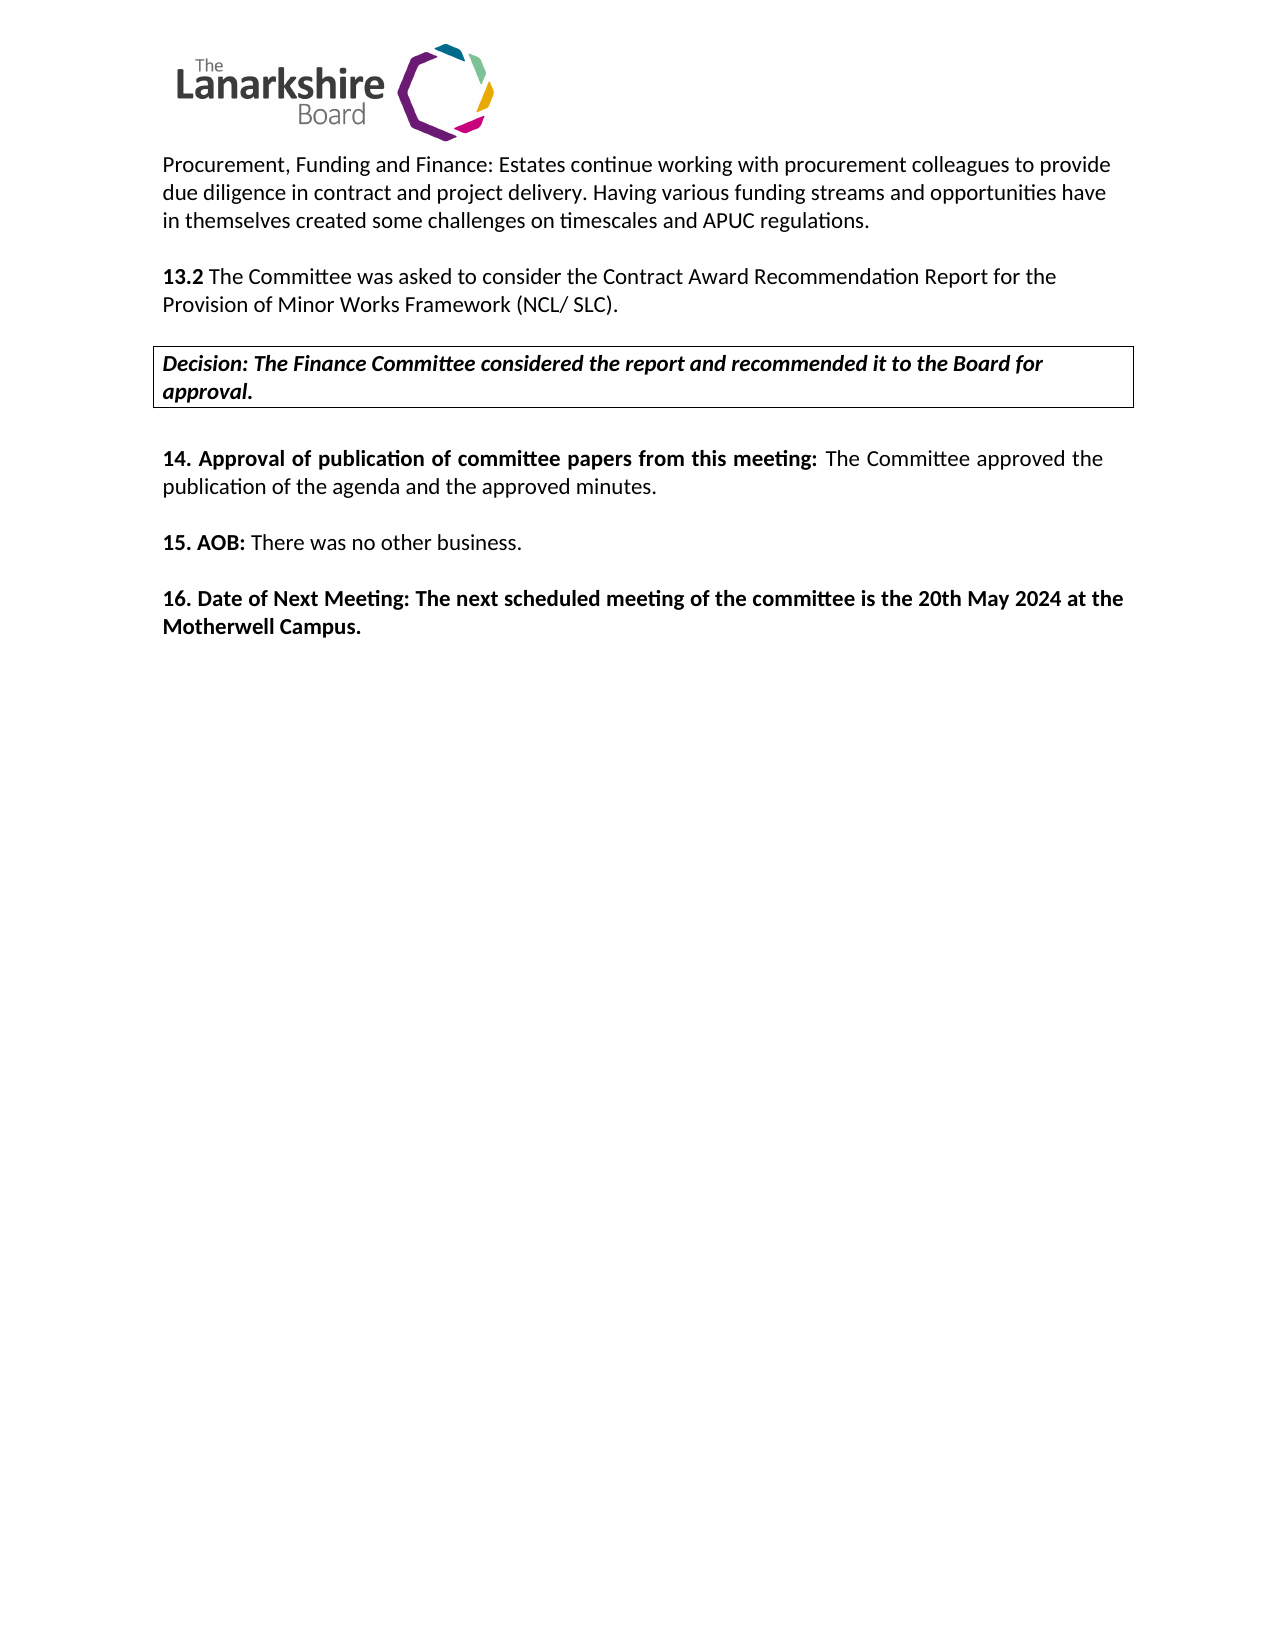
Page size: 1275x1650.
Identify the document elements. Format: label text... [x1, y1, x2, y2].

text 15. AOB: There was no other business. [162, 528, 1125, 556]
text 16. Date of Next Meeting: The next scheduled meeting of the committee is the 20th May 2024 at the Motherwell Campus. [162, 584, 1125, 640]
text 13.2 The Committee was asked to consider the Contract Award Recommendation Report for the Provision of Minor Works Framework (NCL/ SLC). [162, 262, 1125, 318]
text 14. Approval of publication of committee papers from this meeting: The Committee approved the publication of the agenda and the approved minutes. [162, 444, 1103, 500]
text Procurement, Funding and Finance: Estates continue working with procurement colleagues to provide due diligence in contract and project delivery. Having various funding streams and opportunities have in themselves created some challenges on timescales and APUC regulations. [162, 150, 1125, 234]
text Decision: The Finance Committee considered the report and recommended it to the Board for approval. [154, 347, 1133, 407]
picture [162, 36, 509, 150]
